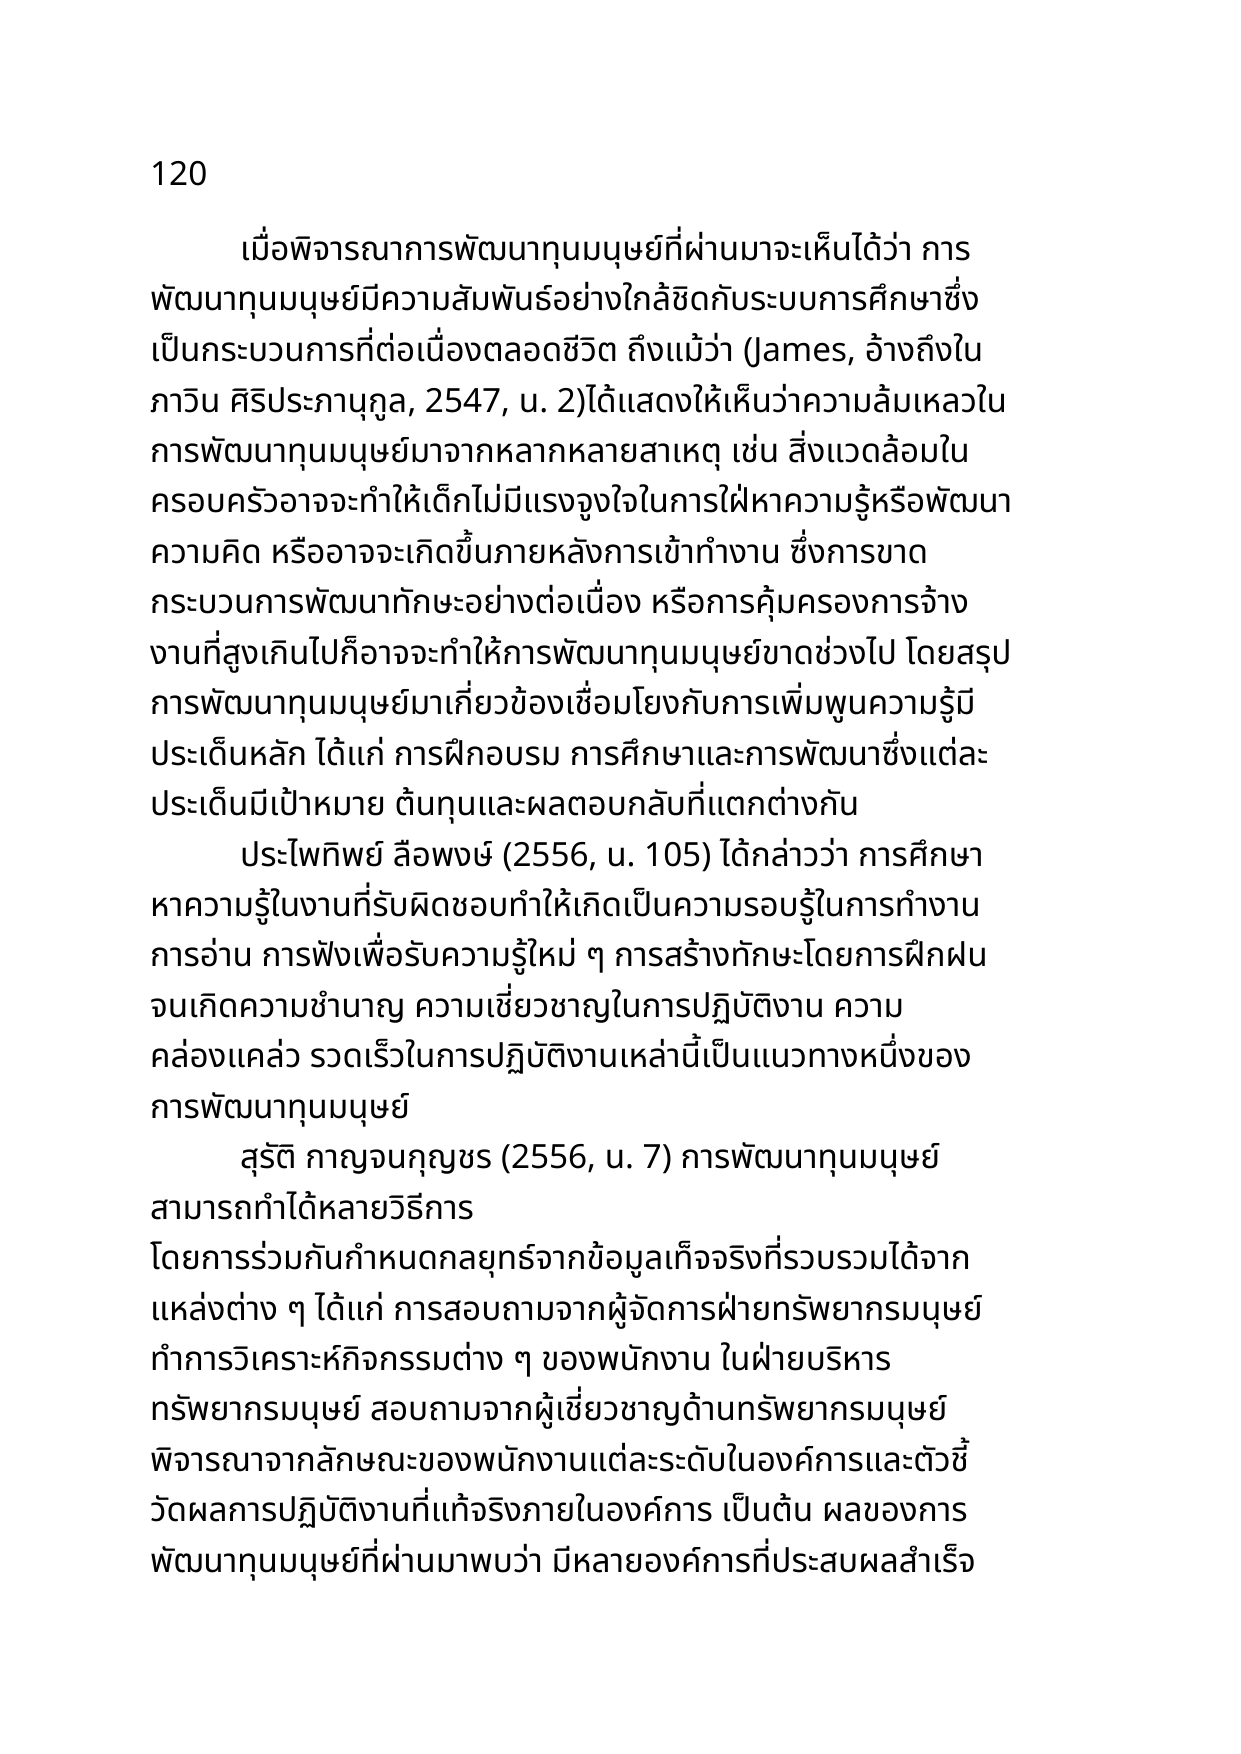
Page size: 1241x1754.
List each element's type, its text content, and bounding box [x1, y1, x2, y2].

text โดยการร่วมกันกำหนดกลยุทธ์จากข้อมูลเท็จจริงที่รวบรวมได้จากแหล่งต่าง ๆ ได้แก่ การสอบถามจากผู้จัดการฝ่ายทรัพยากรมนุษย์ ทำการวิเคราะห์กิจกรรมต่าง ๆ ของพนักงาน ในฝ่ายบริหารทรัพยากรมนุษย์ สอบถามจากผู้เชี่ยวชาญด้านทรัพยากรมนุษย์พิจารณาจากลักษณะของพนักงานแต่ละระดับในองค์การและตัวชี้วัดผลการปฏิบัติงานที่แท้จริงภายในองค์การ เป็นต้น ผลของการพัฒนาทุนมนุษย์ที่ผ่านมาพบว่า มีหลายองค์การที่ประสบผลสำเร็จ [150, 1234, 1015, 1587]
text เมื่อพิจารณาการพัฒนาทุนมนุษย์ที่ผ่านมาจะเห็นได้ว่า การพัฒนาทุนมนุษย์มีความสัมพันธ์อย่างใกล้ชิดกับระบบการศึกษาซึ่งเป็นกระบวนการที่ต่อเนื่องตลอดชีวิต ถึงแม้ว่า (James, อ้างถึงใน ภาวิน ศิริประภานุกูล, 2547, น. 2)ได้แสดงให้เห็นว่าความล้มเหลวในการพัฒนาทุนมนุษย์มาจากหลากหลายสาเหตุ เช่น สิ่งแวดล้อมในครอบครัวอาจจะทำให้เด็กไม่มีแรงจูงใจในการใฝ่หาความรู้หรือพัฒนาความคิด หรืออาจจะเกิดขึ้นภายหลังการเข้าทำงาน ซึ่งการขาดกระบวนการพัฒนาทักษะอย่างต่อเนื่อง หรือการคุ้มครองการจ้างงานที่สูงเกินไปก็อาจจะทำให้การพัฒนาทุนมนุษย์ขาดช่วงไป โดยสรุปการพัฒนาทุนมนุษย์มาเกี่ยวข้องเชื่อมโยงกับการเพิ่มพูนความรู้มีประเด็นหลัก ได้แก่ การฝึกอบรม การศึกษาและการพัฒนาซึ่งแต่ละประเด็นมีเป้าหมาย ต้นทุนและผลตอบกลับที่แตกต่างกัน [150, 225, 1015, 830]
text สุรัติ กาญจนกุญชร (2556, น. 7) การพัฒนาทุนมนุษย์สามารถทำได้หลายวิธีการ [150, 1133, 1015, 1234]
text ประไพทิพย์ ลือพงษ์ (2556, น. 105) ได้กล่าวว่า การศึกษาหาความรู้ในงานที่รับผิดชอบทำให้เกิดเป็นความรอบรู้ในการทำงาน การอ่าน การฟังเพื่อรับความรู้ใหม่ ๆ การสร้างทักษะโดยการฝึกฝนจนเกิดความชำนาญ ความเชี่ยวชาญในการปฏิบัติงาน ความคล่องแคล่ว รวดเร็วในการปฏิบัติงานเหล่านี้เป็นแนวทางหนึ่งของการพัฒนาทุนมนุษย์ [150, 830, 1015, 1133]
